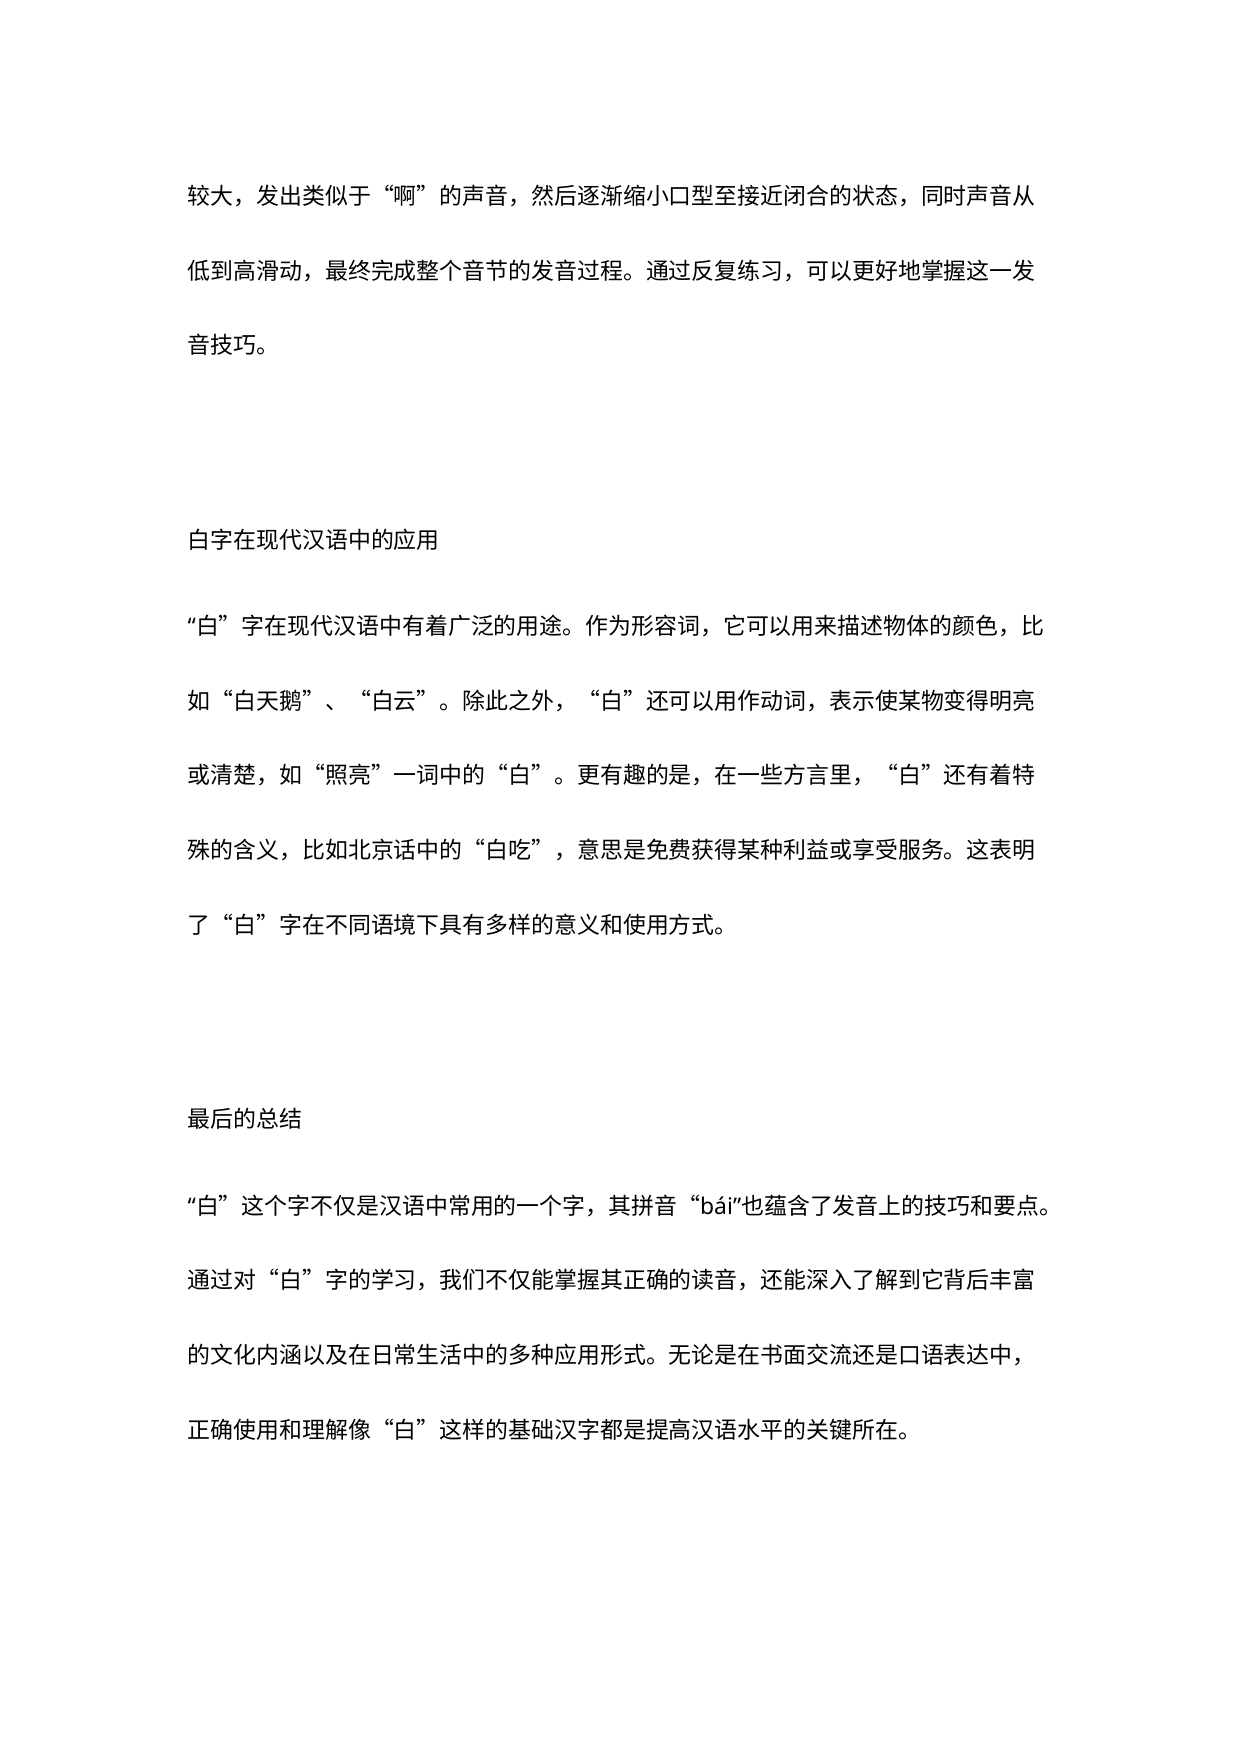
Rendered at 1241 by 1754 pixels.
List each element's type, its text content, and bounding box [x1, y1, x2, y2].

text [187, 162, 1053, 376]
text 最后的总结 [187, 1085, 1053, 1150]
text “白”这个字不仅是汉语中常用的一个字，其拼音“bái”也蕴含了发音上的技巧和要点。通过对“白”字的学习，我们不仅能掌握其正确的读音，还能深入了解到它背后丰富的文化内涵以及在日常生活中的多种应用形式。无论是在书面交流还是口语表达中，正确使用和理解像“白”这样的基础汉字都是提高汉语水平的关键所在。 [187, 1172, 1053, 1461]
text 白字在现代汉语中的应用 [187, 506, 1053, 571]
text “白”字在现代汉语中有着广泛的用途。作为形容词，它可以用来描述物体的颜色，比如“白天鹅”、“白云”。除此之外，“白”还可以用作动词，表示使某物变得明亮或清楚，如“照亮”一词中的“白”。更有趣的是，在一些方言里，“白”还有着特殊的含义，比如北京话中的“白吃”，意思是免费获得某种利益或享受服务。这表明了“白”字在不同语境下具有多样的意义和使用方式。 [187, 592, 1053, 956]
